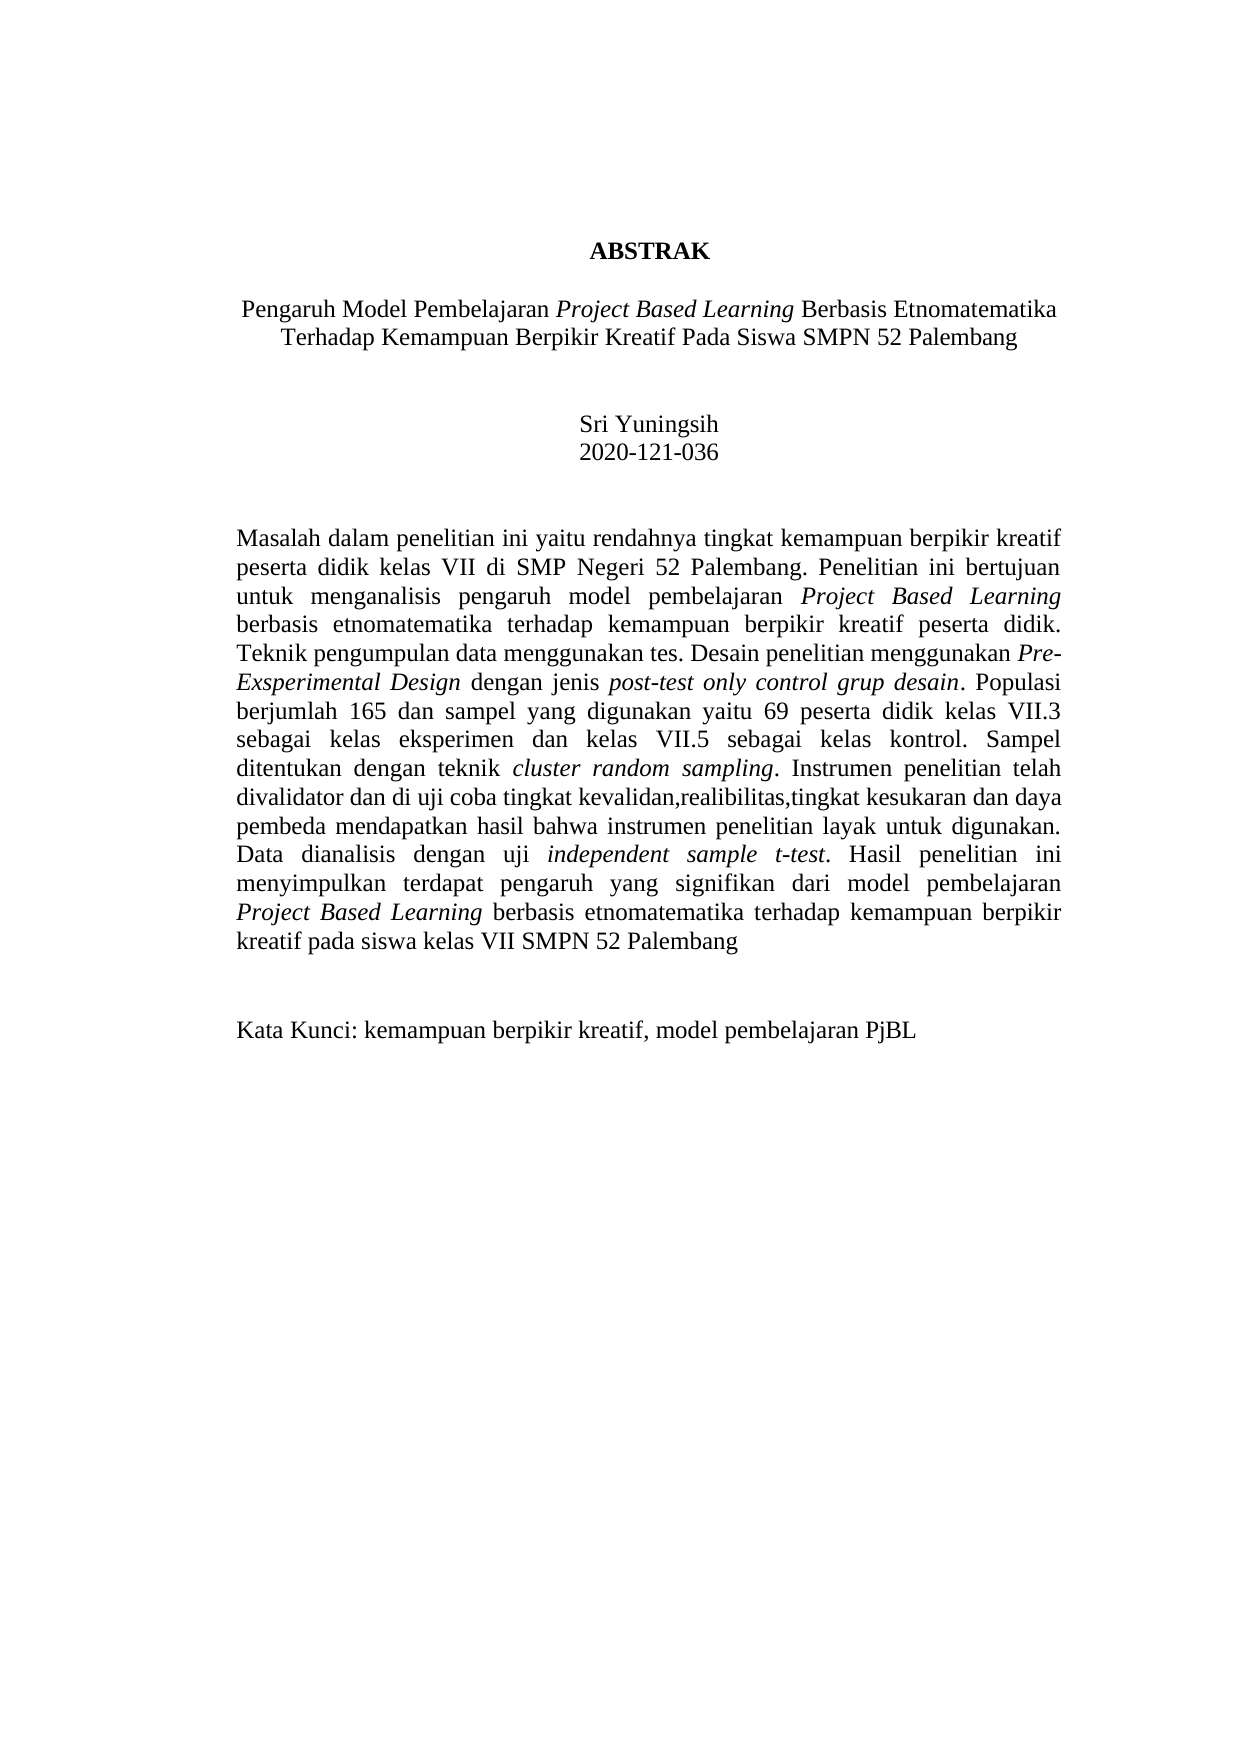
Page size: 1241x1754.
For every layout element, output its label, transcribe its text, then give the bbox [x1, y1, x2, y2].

text Pengaruh Model Pembelajaran Project Based Learning Berbasis Etnomatematika Terhadap Kemampuan Berpikir Kreatif Pada Siswa SMPN 52 Palembang [236, 294, 1062, 351]
subtitle ABSTRAK [236, 236, 1063, 265]
text Sri Yuningsih [236, 409, 1062, 437]
text Kata Kunci: kemampuan berpikir kreatif, model pembelajaran PjBL [236, 1016, 1063, 1044]
text 2020-121-036 [236, 437, 1062, 466]
text Masalah dalam penelitian ini yaitu rendahnya tingkat kemampuan berpikir kreatif peserta didik kelas VII di SMP Negeri 52 Palembang. Penelitian ini bertujuan untuk menganalisis pengaruh model pembelajaran Project Based Learning berbasis etnomatematika terhadap kemampuan berpikir kreatif peserta didik. Teknik pengumpulan data menggunakan tes. Desain penelitian menggunakan Pre- Exsperimental Design dengan jenis post-test only control grup desain. Populasi berjumlah 165 dan sampel yang digunakan yaitu 69 peserta didik kelas VII.3 sebagai kelas eksperimen dan kelas VII.5 sebagai kelas kontrol. Sampel ditentukan dengan teknik cluster random sampling. Instrumen penelitian telah divalidator dan di uji coba tingkat kevalidan,realibilitas,tingkat kesukaran dan daya pembeda mendapatkan hasil bahwa instrumen penelitian layak untuk digunakan. Data dianalisis dengan uji independent sample t-test. Hasil penelitian ini menyimpulkan terdapat pengaruh yang signifikan dari model pembelajaran Project Based Learning berbasis etnomatematika terhadap kemampuan berpikir kreatif pada siswa kelas VII SMPN 52 Palembang [236, 523, 1062, 954]
